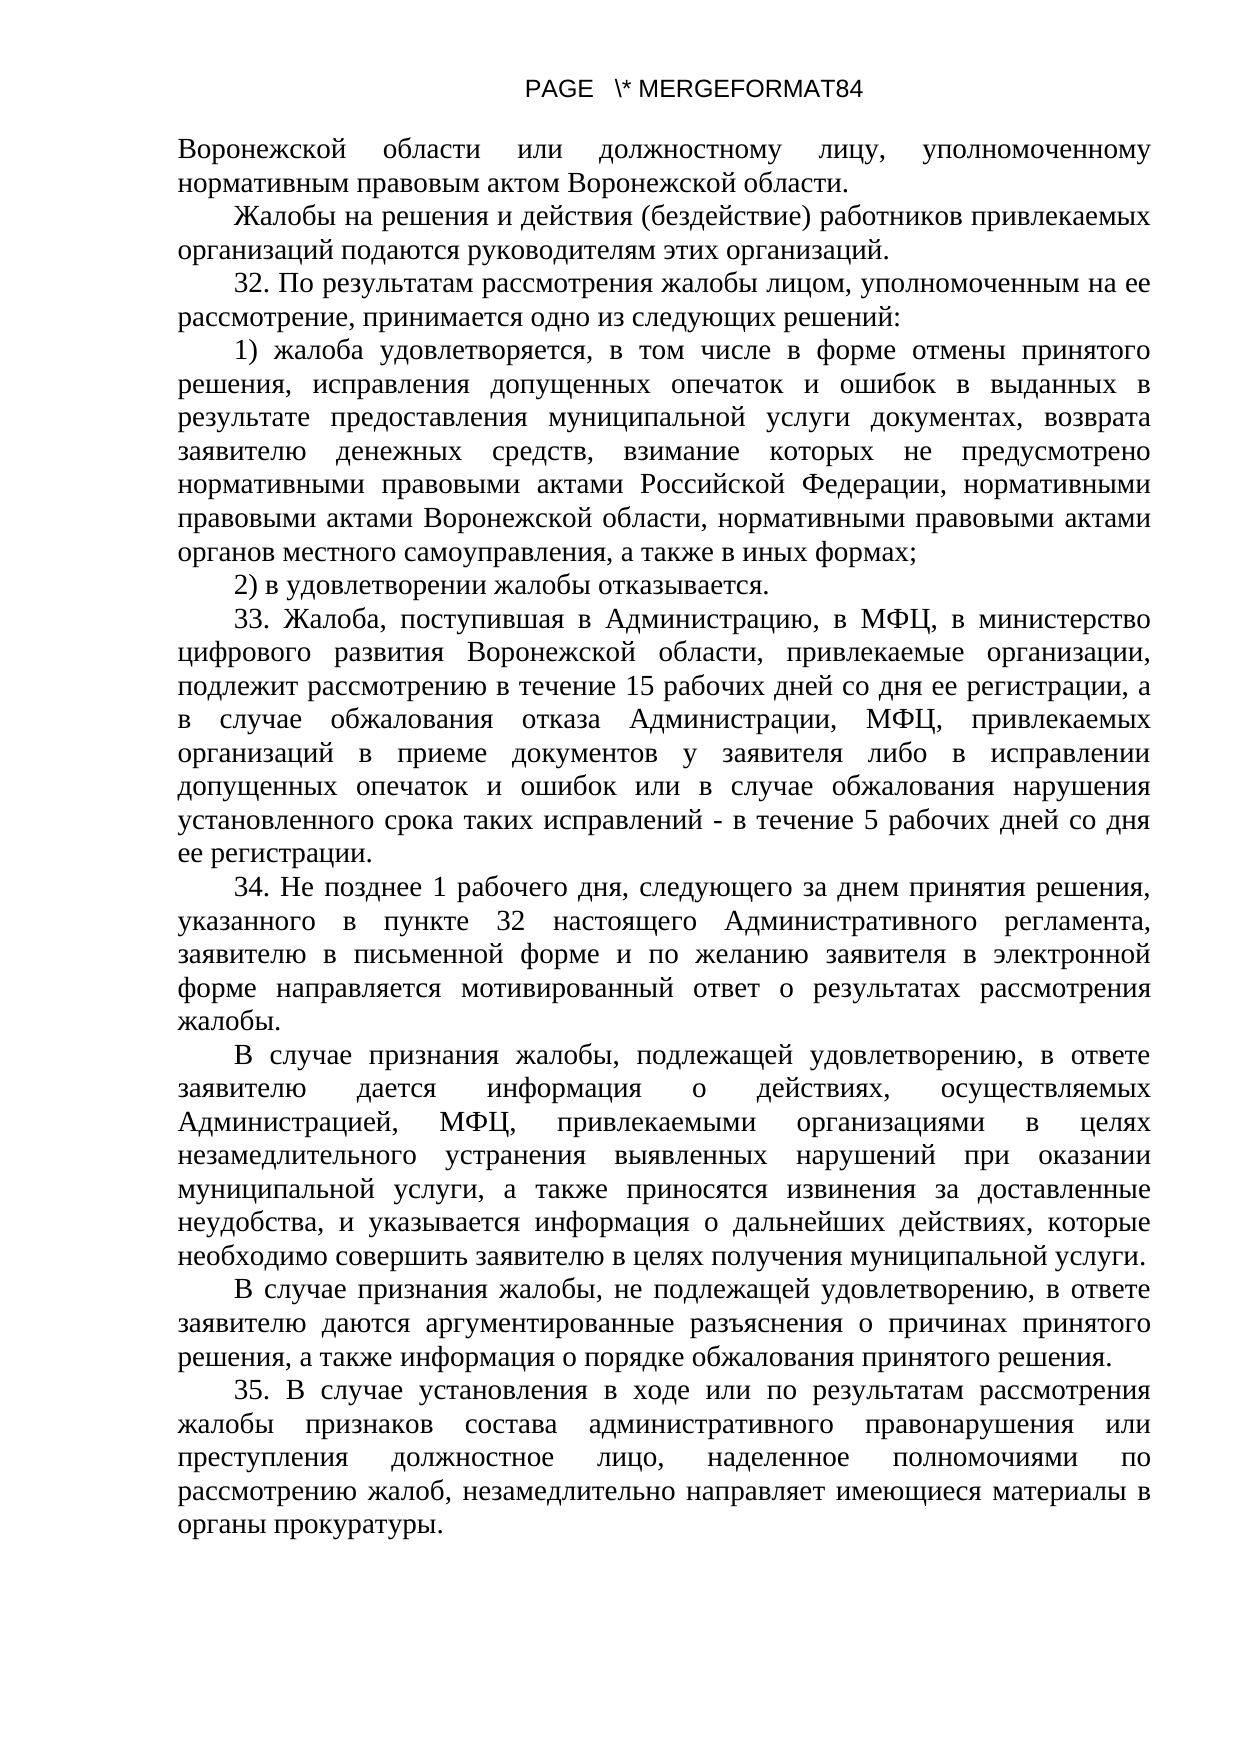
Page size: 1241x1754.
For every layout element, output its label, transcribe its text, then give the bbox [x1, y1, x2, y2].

text В случае признания жалобы, не подлежащей удовлетворению, в ответе заявителю даются аргументированные разъяснения о причинах принятого решения, а также информация о порядке обжалования принятого решения. [177, 1272, 1152, 1372]
text 34. Не позднее 1 рабочего дня, следующего за днем принятия решения, указанного в пункте 32 настоящего Административного регламента, заявителю в письменной форме и по желанию заявителя в электронной форме направляется мотивированный ответ о результатах рассмотрения жалобы. [177, 869, 1152, 1037]
text Жалобы на решения и действия (бездействие) работников привлекаемых организаций подаются руководителям этих организаций. [177, 198, 1152, 265]
text 33. Жалоба, поступившая в Администрацию, в МФЦ, в министерство цифрового развития Воронежской области, привлекаемые организации, подлежит рассмотрению в течение 15 рабочих дней со дня ее регистрации, а в случае обжалования отказа Администрации, МФЦ, привлекаемых организаций в приеме документов у заявителя либо в исправлении допущенных опечаток и ошибок или в случае обжалования нарушения установленного срока таких исправлений - в течение 5 рабочих дней со дня ее регистрации. [177, 601, 1152, 869]
text 1) жалоба удовлетворяется, в том числе в форме отмены принятого решения, исправления допущенных опечаток и ошибок в выданных в результате предоставления муниципальной услуги документах, возврата заявителю денежных средств, взимание которых не предусмотрено нормативными правовыми актами Российской Федерации, нормативными правовыми актами Воронежской области, нормативными правовыми актами органов местного самоуправления, а также в иных формах; [177, 332, 1152, 567]
text В случае признания жалобы, подлежащей удовлетворению, в ответе заявителю дается информация о действиях, осуществляемых Администрацией, МФЦ, привлекаемыми организациями в целях незамедлительного устранения выявленных нарушений при оказании муниципальной услуги, а также приносятся извинения за доставленные неудобства, и указывается информация о дальнейших действиях, которые необходимо совершить заявителю в целях получения муниципальной услуги. [177, 1037, 1152, 1272]
text 35. В случае установления в ходе или по результатам рассмотрения жалобы признаков состава административного правонарушения или преступления должностное лицо, наделенное полномочиями по рассмотрению жалоб, незамедлительно направляет имеющиеся материалы в органы прокуратуры. [177, 1372, 1152, 1540]
text 2) в удовлетворении жалобы отказывается. [177, 567, 1152, 601]
text 32. По результатам рассмотрения жалобы лицом, уполномоченным на ее рассмотрение, принимается одно из следующих решений: [177, 265, 1152, 332]
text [177, 131, 1152, 198]
